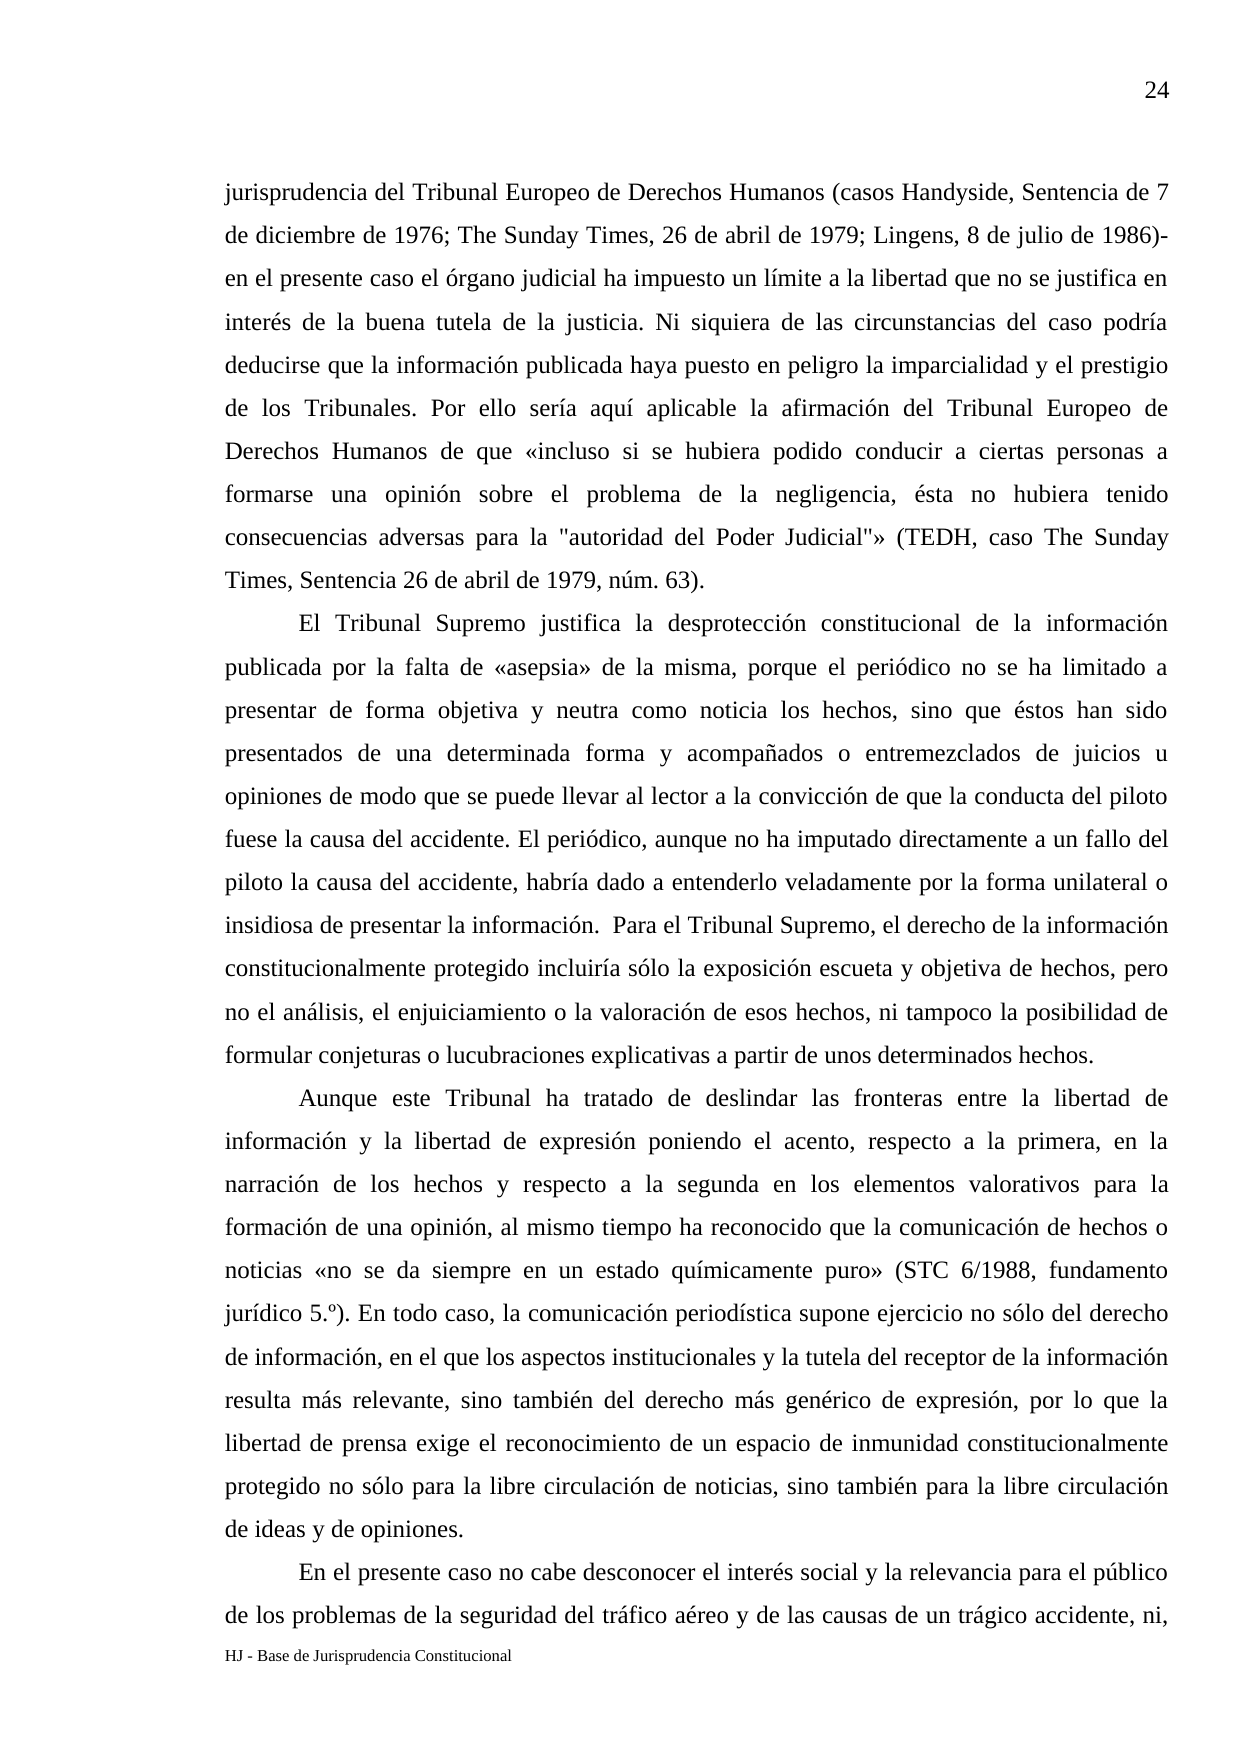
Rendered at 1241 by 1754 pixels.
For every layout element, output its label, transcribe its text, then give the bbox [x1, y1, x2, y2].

text El Tribunal Supremo justifica la desprotección constitucional de la información publicada por la falta de «asepsia» de la misma, porque el periódico no se ha limitado a presentar de forma objetiva y neutra como noticia los hechos, sino que éstos han sido presentados de una determinada forma y acompañados o entremezclados de juicios u opiniones de modo que se puede llevar al lector a la convicción de que la conducta del piloto fuese la causa del accidente. El periódico, aunque no ha imputado directamente a un fallo del piloto la causa del accidente, habría dado a entenderlo veladamente por la forma unilateral o insidiosa de presentar la información. Para el Tribunal Supremo, el derecho de la información constitucionalmente protegido incluiría sólo la exposición escueta y objetiva de hechos, pero no el análisis, el enjuiciamiento o la valoración de esos hechos, ni tampoco la posibilidad de formular conjeturas o lucubraciones explicativas a partir de unos determinados hechos. [224, 608, 1169, 1068]
text Aunque este Tribunal ha tratado de deslindar las fronteras entre la libertad de información y la libertad de expresión poniendo el acento, respecto a la primera, en la narración de los hechos y respecto a la segunda en los elementos valorativos para la formación de una opinión, al mismo tiempo ha reconocido que la comunicación de hechos o noticias «no se da siempre en un estado químicamente puro» (STC 6/1988, fundamento jurídico 5.º). En todo caso, la comunicación periodística supone ejercicio no sólo del derecho de información, en el que los aspectos institucionales y la tutela del receptor de la información resulta más relevante, sino también del derecho más genérico de expresión, por lo que la libertad de prensa exige el reconocimiento de un espacio de inmunidad constitucionalmente protegido no sólo para la libre circulación de noticias, sino también para la libre circulación de ideas y de opiniones. [224, 1083, 1169, 1543]
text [224, 1557, 1169, 1629]
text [224, 177, 1169, 594]
